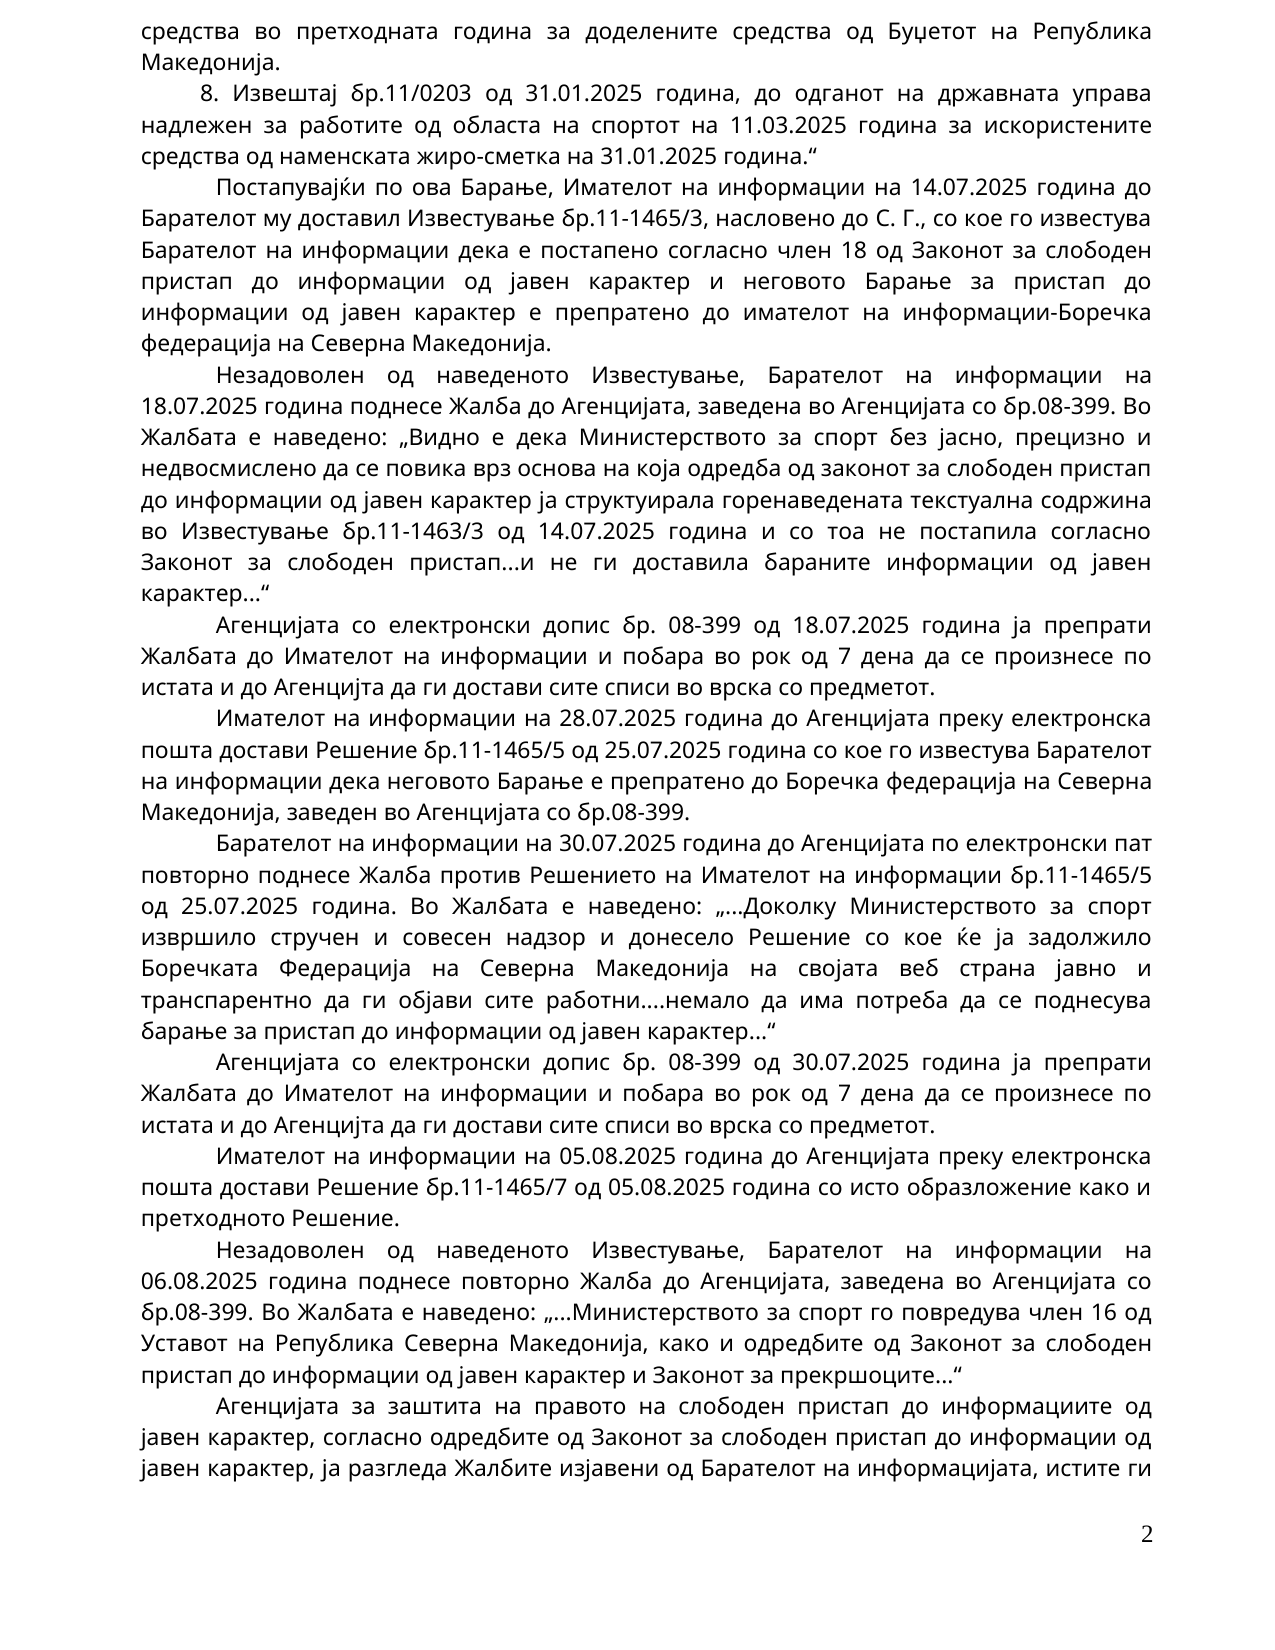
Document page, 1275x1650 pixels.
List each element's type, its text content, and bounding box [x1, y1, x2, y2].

text Имателот на информации на 05.08.2025 година до Агенцијата преку електронска пошта достави Решение бр.11-1465/7 од 05.08.2025 година со исто образложение како и претходното Решение. [141, 1140, 1153, 1233]
text Имателот на информации на 28.07.2025 година до Агенцијата преку електронска пошта достави Решение бр.11-1465/5 од 25.07.2025 година со кое го известува Барателот на информации дека неговото Барање е препратено до Боречка федерација на Северна Македонија, заведен во Агенцијата со бр.08-399. [141, 702, 1153, 827]
text Агенцијата со електронски допис бр. 08-399 од 30.07.2025 година ја препрати Жалбата до Имателот на информации и побара во рок од 7 дена да се произнесе по истата и до Агенцијта да ги достави сите списи во врска со предметот. [141, 1046, 1153, 1140]
text Агенцијата со електронски допис бр. 08-399 од 18.07.2025 година ја препрати Жалбата до Имателот на информации и побара во рок од 7 дена да се произнесе по истата и до Агенцијта да ги достави сите списи во врска со предметот. [141, 608, 1153, 702]
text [141, 15, 1153, 77]
text Барателот на информации на 30.07.2025 година до Агенцијата по електронски пат повторно поднесе Жалба против Решението на Имателот на информации бр.11-1465/5 од 25.07.2025 година. Во Жалбата е наведено: „...Доколку Министерството за спорт извршило стручен и совесен надзор и донесело Решение со кое ќе ја задолжило Боречката Федерација на Северна Македонија на својата веб страна јавно и транспарентно да ги објави сите работни....немало да има потреба да се поднесува барање за пристап до информации од јавен карактер...“ [141, 827, 1153, 1046]
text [141, 1390, 1153, 1483]
text Незадоволен од наведеното Известување, Барателот на информации на 06.08.2025 година поднесе повторно Жалба до Агенцијата, заведена во Агенцијата со бр.08-399. Во Жалбата е наведено: „...Министерството за спорт го повредува член 16 од Уставот на Република Северна Македонија, како и одредбите од Законот за слободен пристап до информации од јавен карактер и Законот за прекршоците...“ [141, 1233, 1153, 1390]
text Постапувајќи по ова Барање, Имателот на информации на 14.07.2025 година до Барателот му доставил Известување бр.11-1465/3, насловено до С. Г., со кое го известува Барателот на информации дека е постапено согласно член 18 од Законот за слободен пристап до информации од јавен карактер и неговото Барање за пристап до информации од јавен карактер е препратено до имателот на информации-Боречка федерација на Северна Македонија. [141, 171, 1153, 358]
text Незадоволен од наведеното Известување, Барателот на информации на 18.07.2025 година поднесе Жалба до Агенцијата, заведена во Агенцијата со бр.08-399. Во Жалбата е наведено: „Видно е дека Министерството за спорт без јасно, прецизно и недвосмислено да се повика врз основа на која одредба од законот за слободен пристап до информации од јавен карактер ја структуирала горенаведената текстуална содржина во Известување бр.11-1463/3 од 14.07.2025 година и со тоа не постапила согласно Законот за слободен пристап...и не ги доставила бараните информации од јавен карактер...“ [141, 358, 1153, 608]
text 8. Извештај бр.11/0203 од 31.01.2025 година, до одганот на државната управа надлежен за работите од областа на спортот на 11.03.2025 година за искористените средства од наменската жиро-сметка на 31.01.2025 година.“ [141, 77, 1153, 171]
